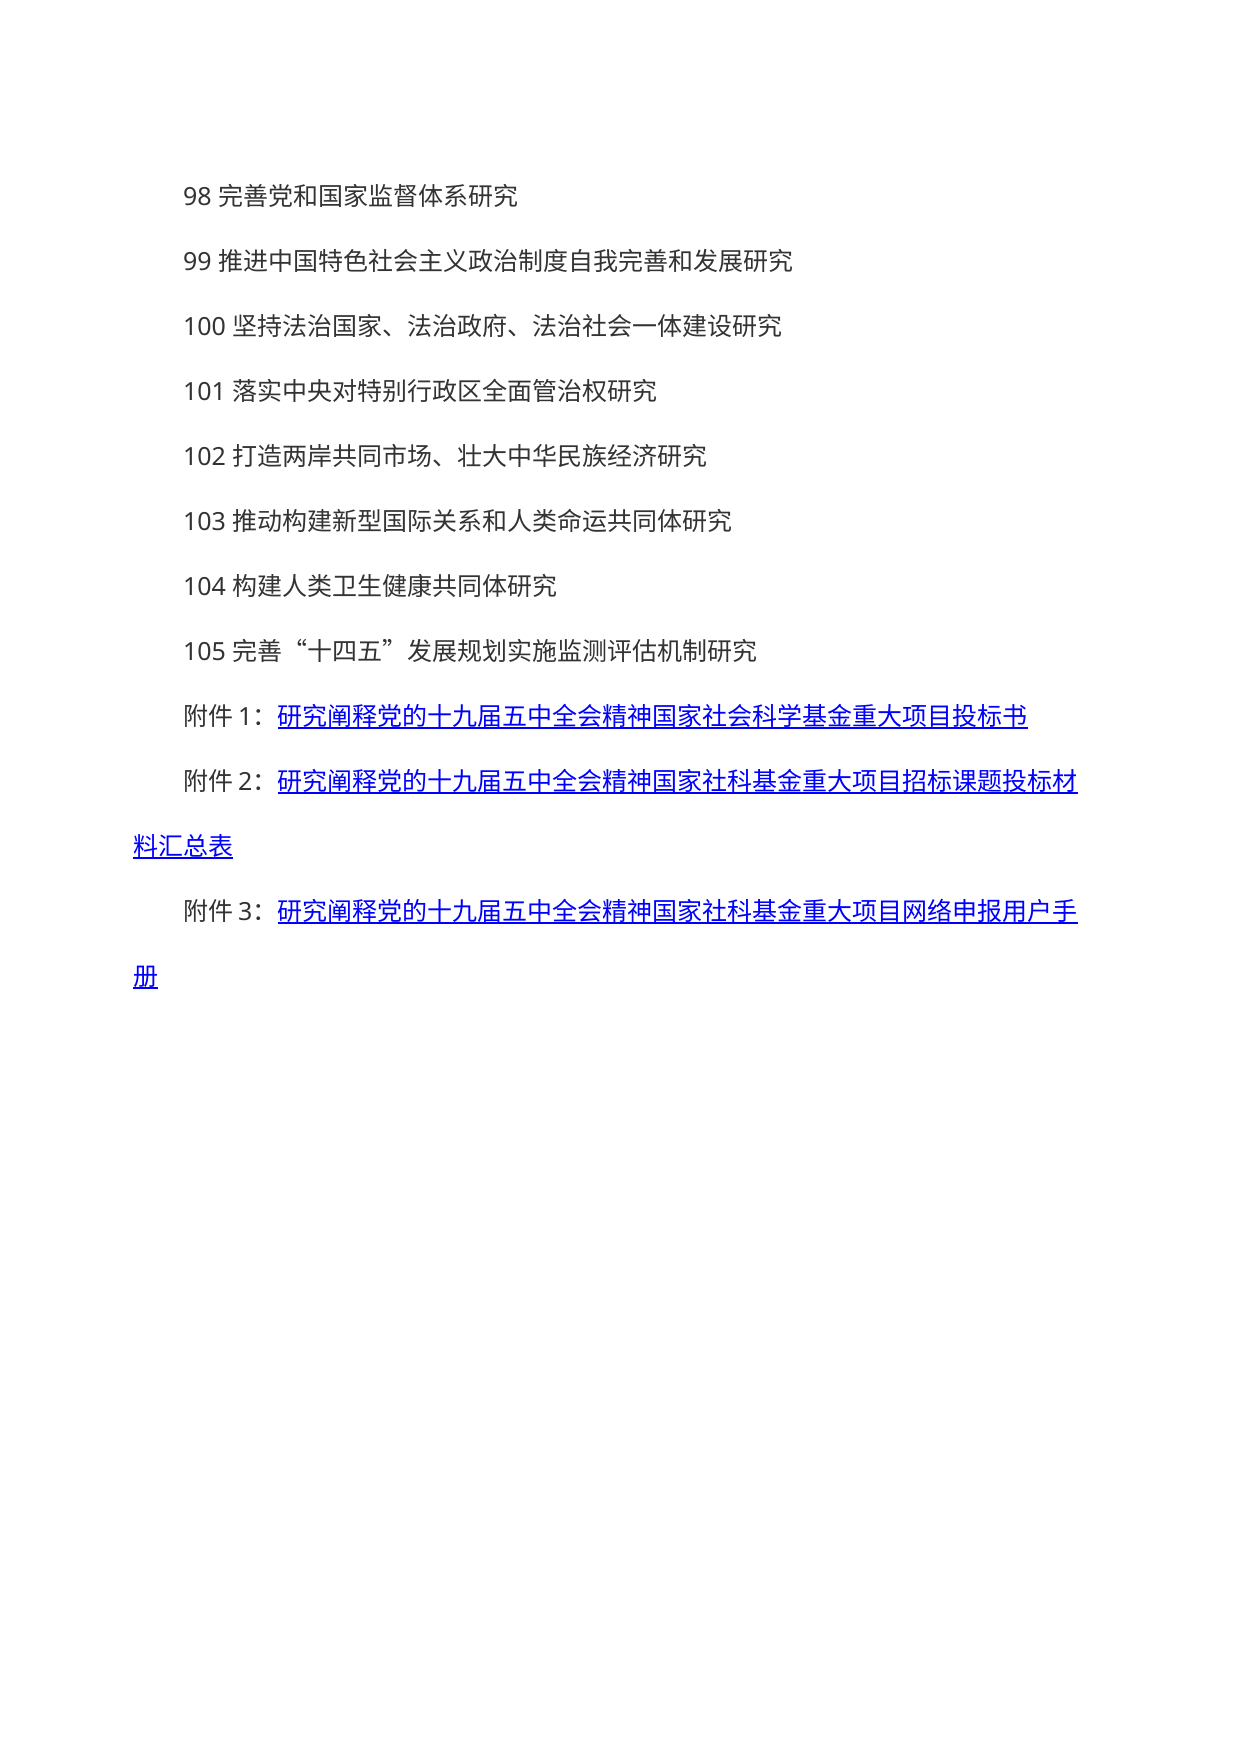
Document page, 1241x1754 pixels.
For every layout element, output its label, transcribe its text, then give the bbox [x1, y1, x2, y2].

text 102 打造两岸共同市场、壮大中华民族经济研究 [133, 422, 1093, 487]
text 98 完善党和国家监督体系研究 [133, 162, 1093, 227]
text 附件1：研究阐释党的十九届五中全会精神国家社会科学基金重大项目投标书 [133, 682, 1093, 747]
text 100 坚持法治国家、法治政府、法治社会一体建设研究 [133, 292, 1093, 357]
text 附件2：研究阐释党的十九届五中全会精神国家社科基金重大项目招标课题投标材料汇总表 [133, 747, 1093, 877]
text 附件3：研究阐释党的十九届五中全会精神国家社科基金重大项目网络申报用户手册 [133, 877, 1093, 1007]
text 99 推进中国特色社会主义政治制度自我完善和发展研究 [133, 227, 1093, 292]
text 103 推动构建新型国际关系和人类命运共同体研究 [133, 487, 1093, 552]
text 105 完善“十四五”发展规划实施监测评估机制研究 [133, 617, 1093, 682]
text 104 构建人类卫生健康共同体研究 [133, 552, 1093, 617]
text 101 落实中央对特别行政区全面管治权研究 [133, 357, 1093, 422]
